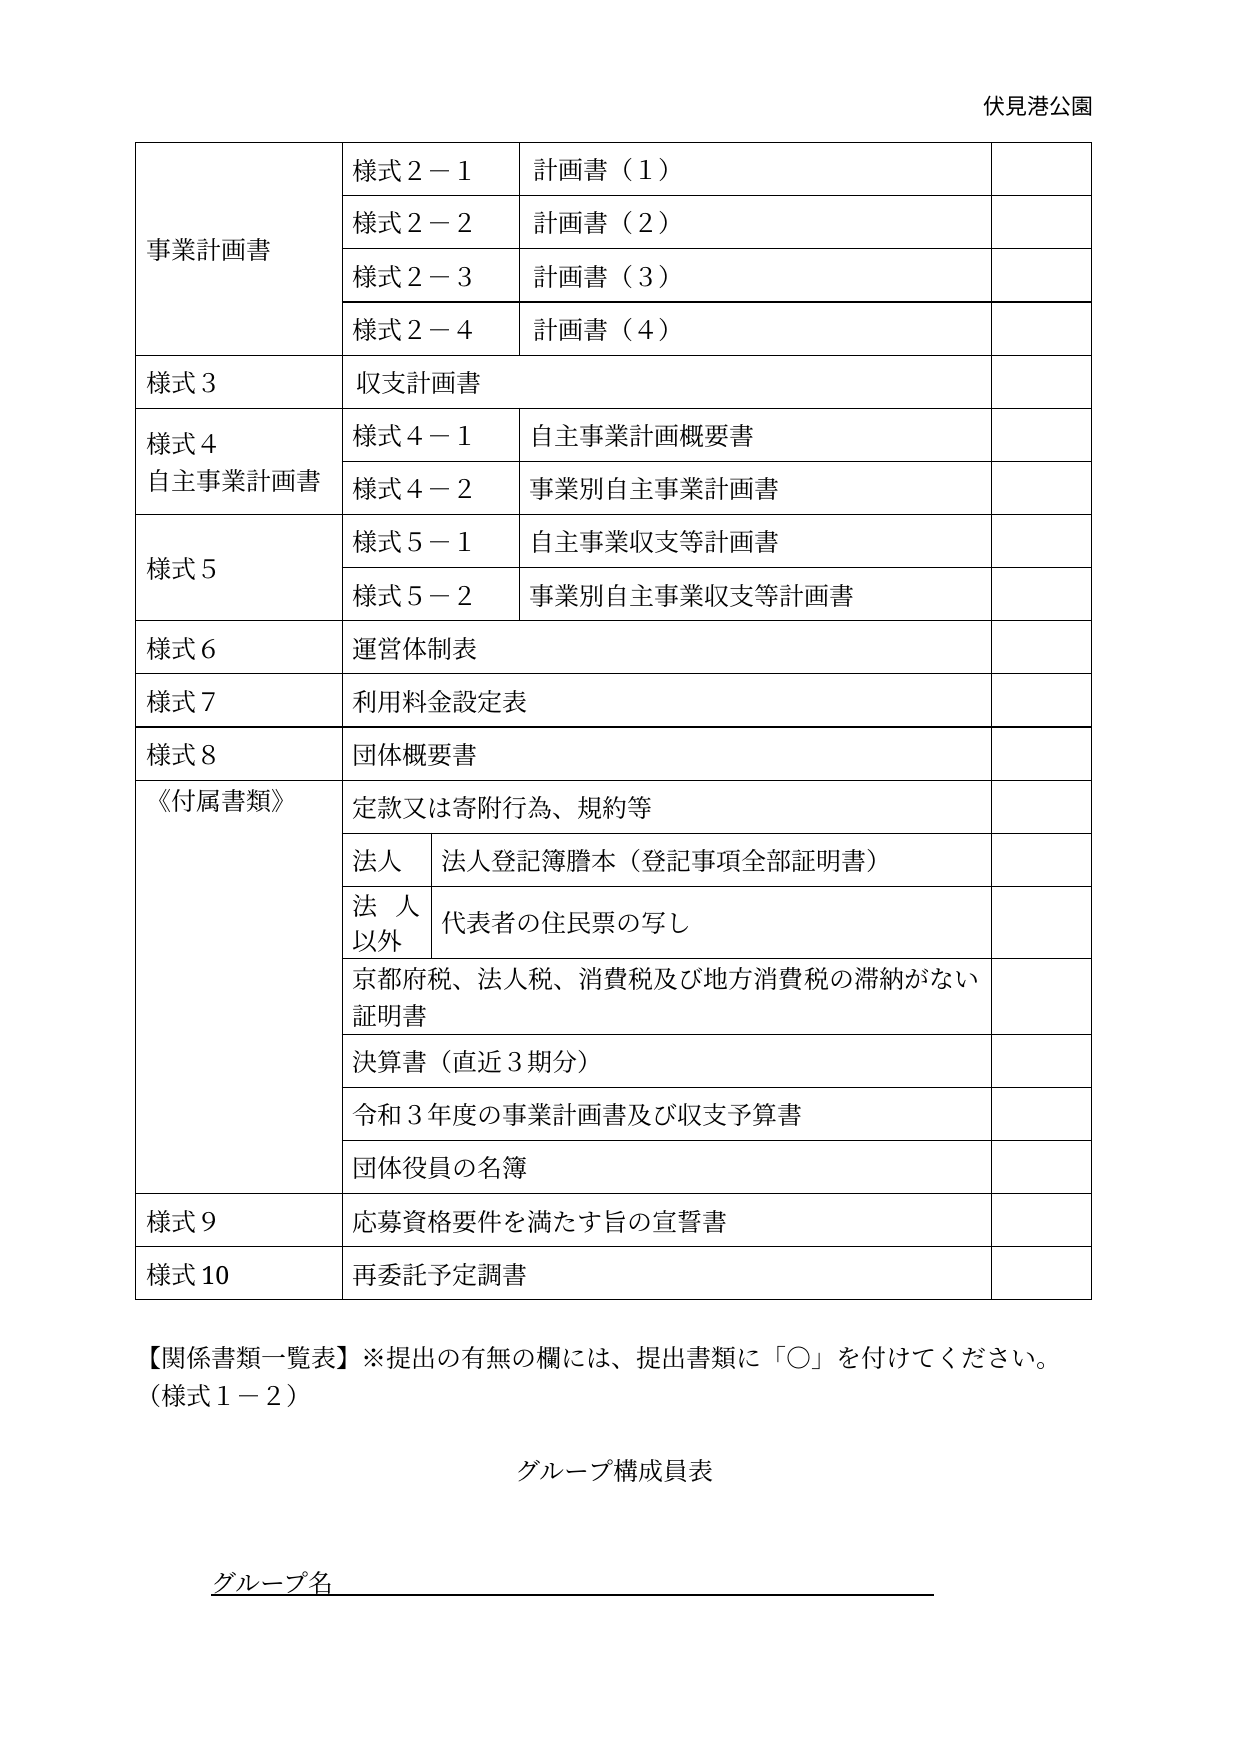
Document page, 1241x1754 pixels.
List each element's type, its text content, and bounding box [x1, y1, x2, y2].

table_cell [992, 621, 1091, 673]
table_cell 様式８ [136, 728, 342, 779]
text （様式１－２） [136, 1375, 1092, 1413]
table_cell [992, 1247, 1091, 1299]
table_cell [992, 1088, 1091, 1140]
table_cell [992, 1035, 1091, 1087]
table_cell 収支計画書 [343, 356, 991, 408]
table_cell 様式２－２ [343, 196, 519, 248]
table_cell [992, 143, 1091, 195]
table_cell 計画書（４） [520, 303, 991, 354]
table_cell 計画書（３） [520, 249, 991, 301]
table_cell [992, 887, 1091, 958]
text 【関係書類一覧表】※提出の有無の欄には、提出書類に「○」を付けてください。 [136, 1338, 1092, 1375]
table_cell 様式２ 事業計画書 [136, 143, 342, 354]
table_cell [992, 196, 1091, 248]
table_cell 定款又は寄附行為、規約等 [343, 781, 991, 833]
table_cell [992, 959, 1091, 1034]
table_cell [992, 409, 1091, 461]
table_cell [992, 515, 1091, 567]
table_cell 自主事業収支等計画書 [520, 515, 991, 567]
table_cell 様式５－２ [343, 568, 519, 620]
table_cell 様式９ [136, 1194, 342, 1246]
table_cell 令和３年度の事業計画書及び収支予算書 [343, 1088, 991, 1140]
table_cell 再委託予定調書 [343, 1247, 991, 1299]
table_cell 様式10 [136, 1247, 342, 1299]
table_cell [992, 303, 1091, 354]
text グループ構成員表 [136, 1450, 1092, 1488]
table_cell 様式７ [136, 674, 342, 726]
table_cell 決算書（直近３期分） [343, 1035, 991, 1087]
table_cell 法人登記簿謄本（登記事項全部証明書） [432, 834, 991, 886]
table_cell 様式２－１ [343, 143, 519, 195]
table_cell 様式５－１ [343, 515, 519, 567]
table_cell [992, 1194, 1091, 1246]
table_cell [992, 568, 1091, 620]
table_cell 団体役員の名簿 [343, 1141, 991, 1193]
text グループ名 [136, 1563, 1092, 1600]
table_cell 事業別自主事業計画書 [520, 462, 991, 514]
table_cell 様式２－４ [343, 303, 519, 354]
table_cell 法人以外 [343, 887, 431, 958]
table_cell [992, 834, 1091, 886]
table_cell [992, 249, 1091, 301]
table_cell 法人 [343, 834, 431, 886]
table_cell 団体概要書 [343, 728, 991, 779]
table_cell 運営体制表 [343, 621, 991, 673]
table_cell 計画書（２） [520, 196, 991, 248]
table_cell 自主事業計画概要書 [520, 409, 991, 461]
table_cell [992, 356, 1091, 408]
table_cell 利用料金設定表 [343, 674, 991, 726]
table_cell [992, 462, 1091, 514]
table_cell [992, 674, 1091, 726]
table_cell 様式２－３ [343, 249, 519, 301]
table_cell 代表者の住民票の写し [432, 887, 991, 958]
table_cell 京都府税、法人税、消費税及び地方消費税の滞納がない証明書 [343, 959, 991, 1034]
table_cell 《付属書類》 [136, 781, 342, 1193]
table_cell 計画書（１） [520, 143, 991, 195]
table_cell [992, 781, 1091, 833]
table_cell 様式６ [136, 621, 342, 673]
table_cell 様式３ [136, 356, 342, 408]
table_cell [992, 728, 1091, 779]
table_cell 応募資格要件を満たす旨の宣誓書 [343, 1194, 991, 1246]
table_cell 様式５ [136, 515, 342, 620]
table_cell 事業別自主事業収支等計画書 [520, 568, 991, 620]
table_cell 様式４ 自主事業計画書 [136, 409, 342, 514]
table_cell [992, 1141, 1091, 1193]
table_cell 様式４－１ [343, 409, 519, 461]
table_cell 様式４－２ [343, 462, 519, 514]
